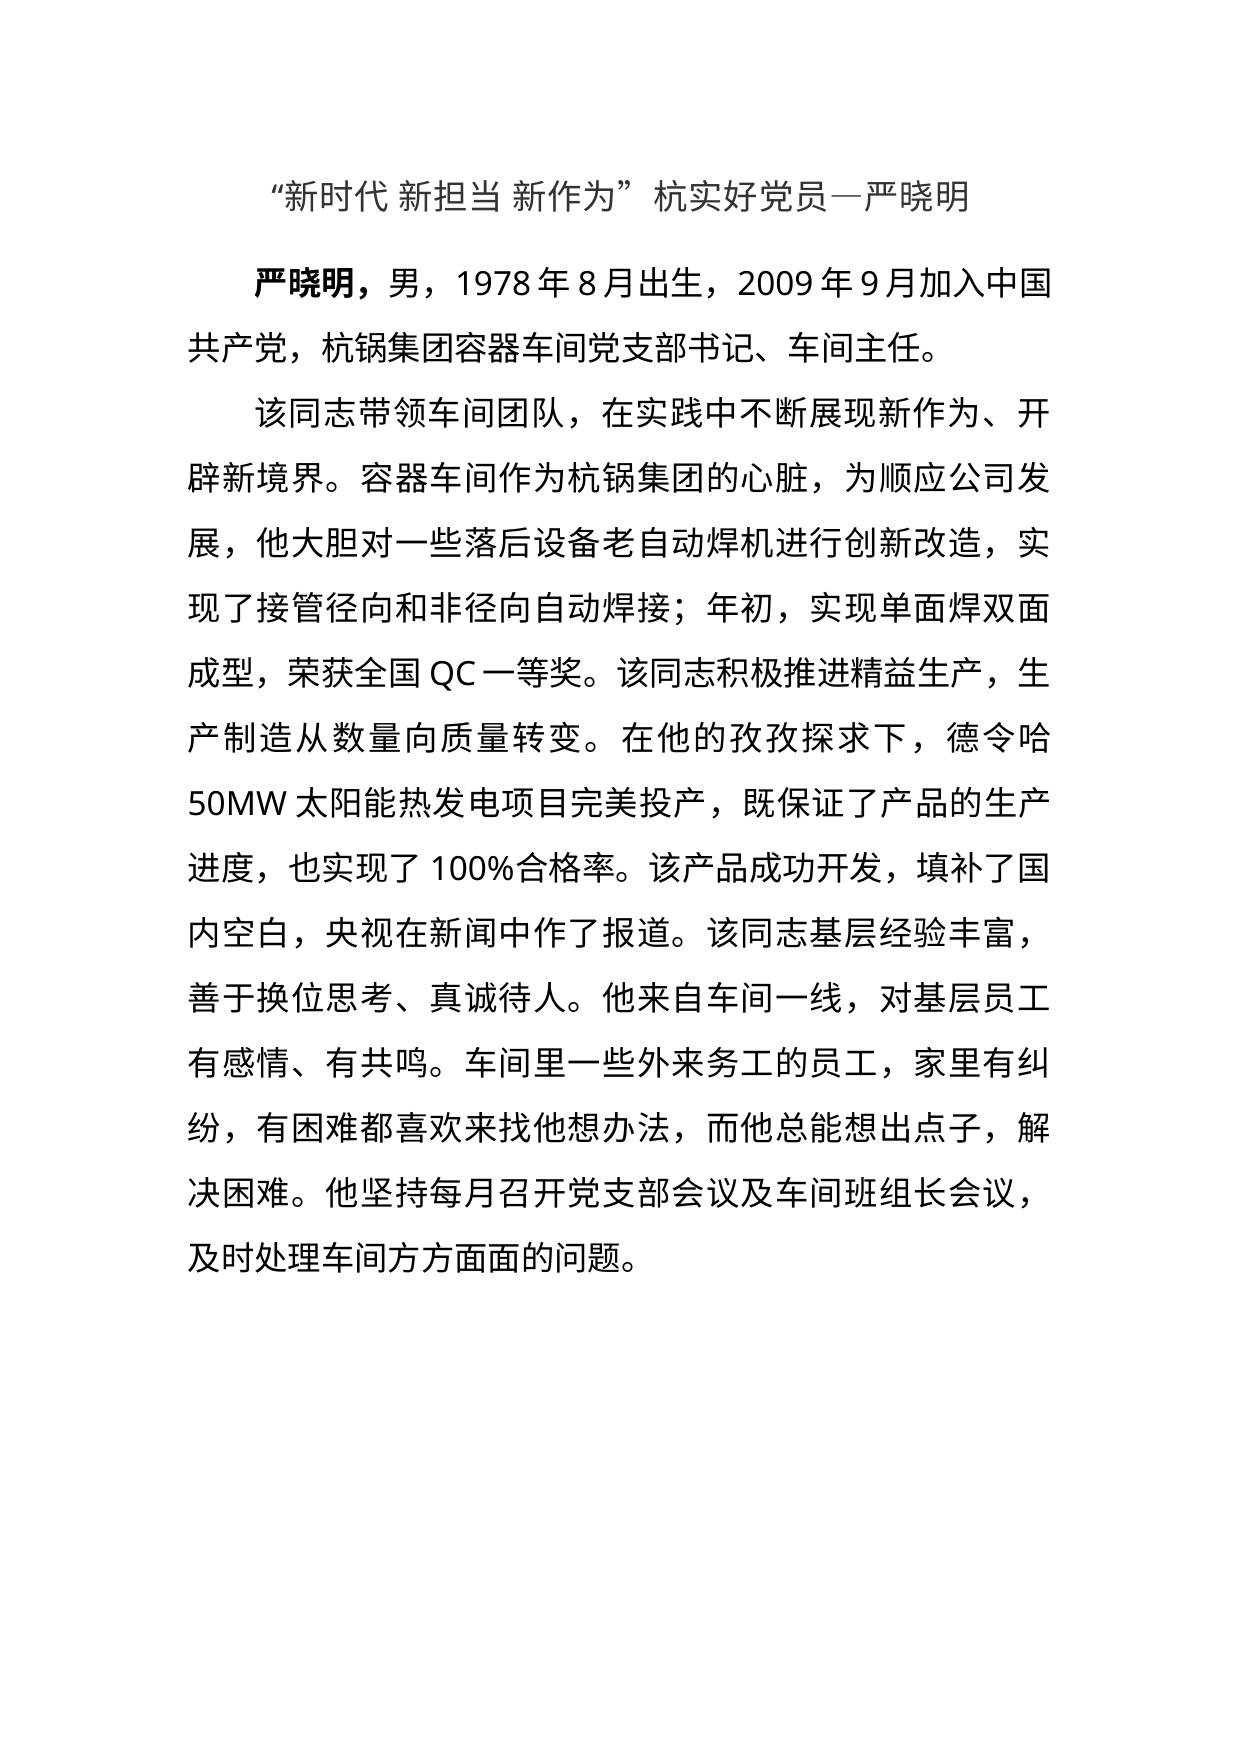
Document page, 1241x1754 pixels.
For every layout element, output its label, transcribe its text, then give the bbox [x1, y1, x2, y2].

text 严晓明，男，1978年8月出生，2009年9月加入中国共产党，杭锅集团容器车间党支部书记、车间主任。 [187, 249, 1053, 379]
subtitle “新时代 新担当 新作为”杭实好党员—严晓明 [187, 162, 1053, 227]
text 该同志带领车间团队，在实践中不断展现新作为、开辟新境界。容器车间作为杭锅集团的心脏，为顺应公司发展，他大胆对一些落后设备老自动焊机进行创新改造，实现了接管径向和非径向自动焊接；年初，实现单面焊双面成型，荣获全国QC一等奖。该同志积极推进精益生产，生产制造从数量向质量转变。在他的孜孜探求下，德令哈50MW太阳能热发电项目完美投产，既保证了产品的生产进度，也实现了100%合格率。该产品成功开发，填补了国内空白，央视在新闻中作了报道。该同志基层经验丰富，善于换位思考、真诚待人。他来自车间一线，对基层员工有感情、有共鸣。车间里一些外来务工的员工，家里有纠纷，有困难都喜欢来找他想办法，而他总能想出点子，解决困难。他坚持每月召开党支部会议及车间班组长会议，及时处理车间方方面面的问题。 [187, 379, 1053, 1289]
